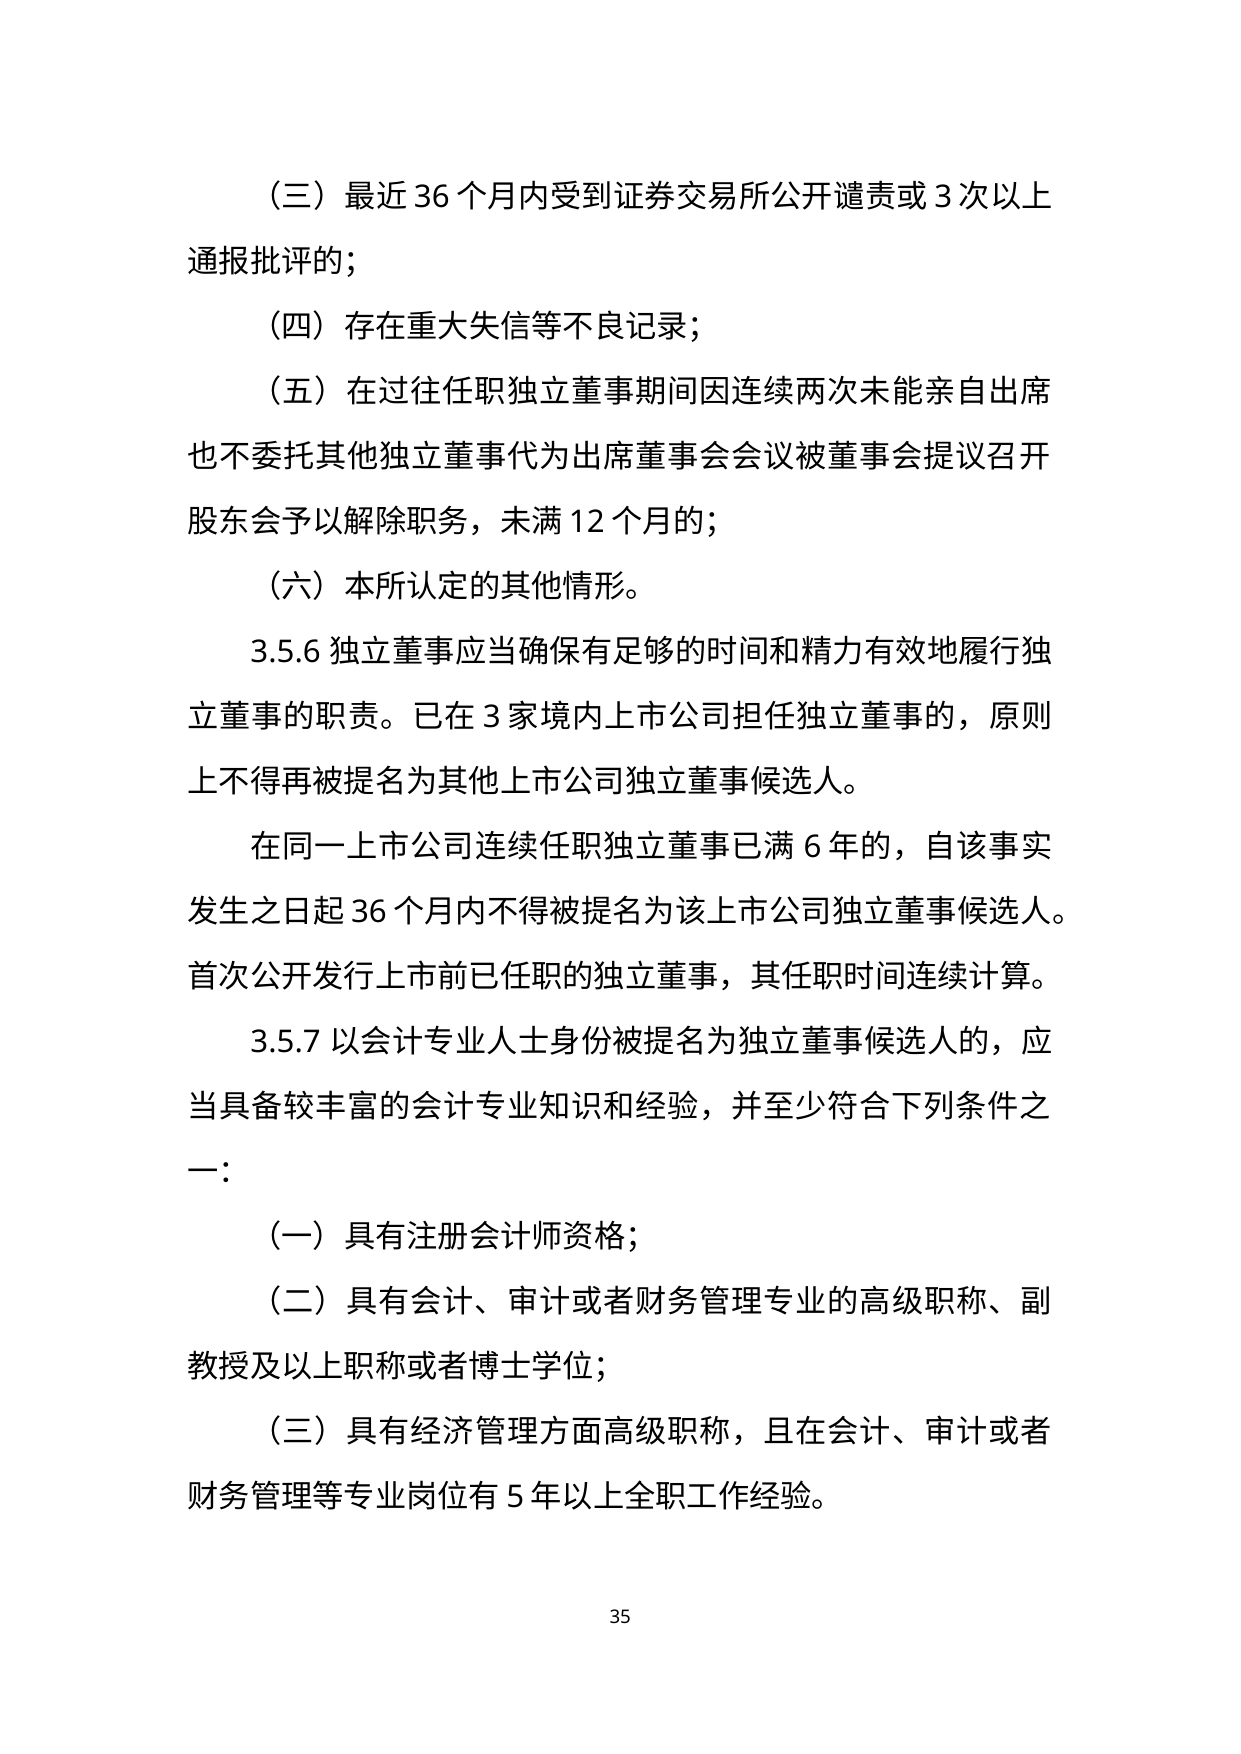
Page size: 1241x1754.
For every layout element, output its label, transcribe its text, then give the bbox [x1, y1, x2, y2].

text （三）最近36个月内受到证券交易所公开谴责或3次以上通报批评的； [187, 162, 1053, 292]
text 3.5.6 独立董事应当确保有足够的时间和精力有效地履行独立董事的职责。已在3家境内上市公司担任独立董事的，原则上不得再被提名为其他上市公司独立董事候选人。 [187, 617, 1053, 812]
text 在同一上市公司连续任职独立董事已满6年的，自该事实发生之日起36个月内不得被提名为该上市公司独立董事候选人。首次公开发行上市前已任职的独立董事，其任职时间连续计算。 [187, 812, 1053, 1007]
text （三）具有经济管理方面高级职称，且在会计、审计或者财务管理等专业岗位有5年以上全职工作经验。 [187, 1397, 1053, 1527]
text （二）具有会计、审计或者财务管理专业的高级职称、副教授及以上职称或者博士学位； [187, 1267, 1053, 1397]
text （四）存在重大失信等不良记录； [187, 292, 1053, 357]
text 3.5.7 以会计专业人士身份被提名为独立董事候选人的，应当具备较丰富的会计专业知识和经验，并至少符合下列条件之一： [187, 1007, 1053, 1202]
text （一）具有注册会计师资格； [187, 1202, 1053, 1267]
text （六）本所认定的其他情形。 [187, 552, 1053, 617]
text （五）在过往任职独立董事期间因连续两次未能亲自出席也不委托其他独立董事代为出席董事会会议被董事会提议召开股东会予以解除职务，未满12个月的； [187, 357, 1053, 552]
